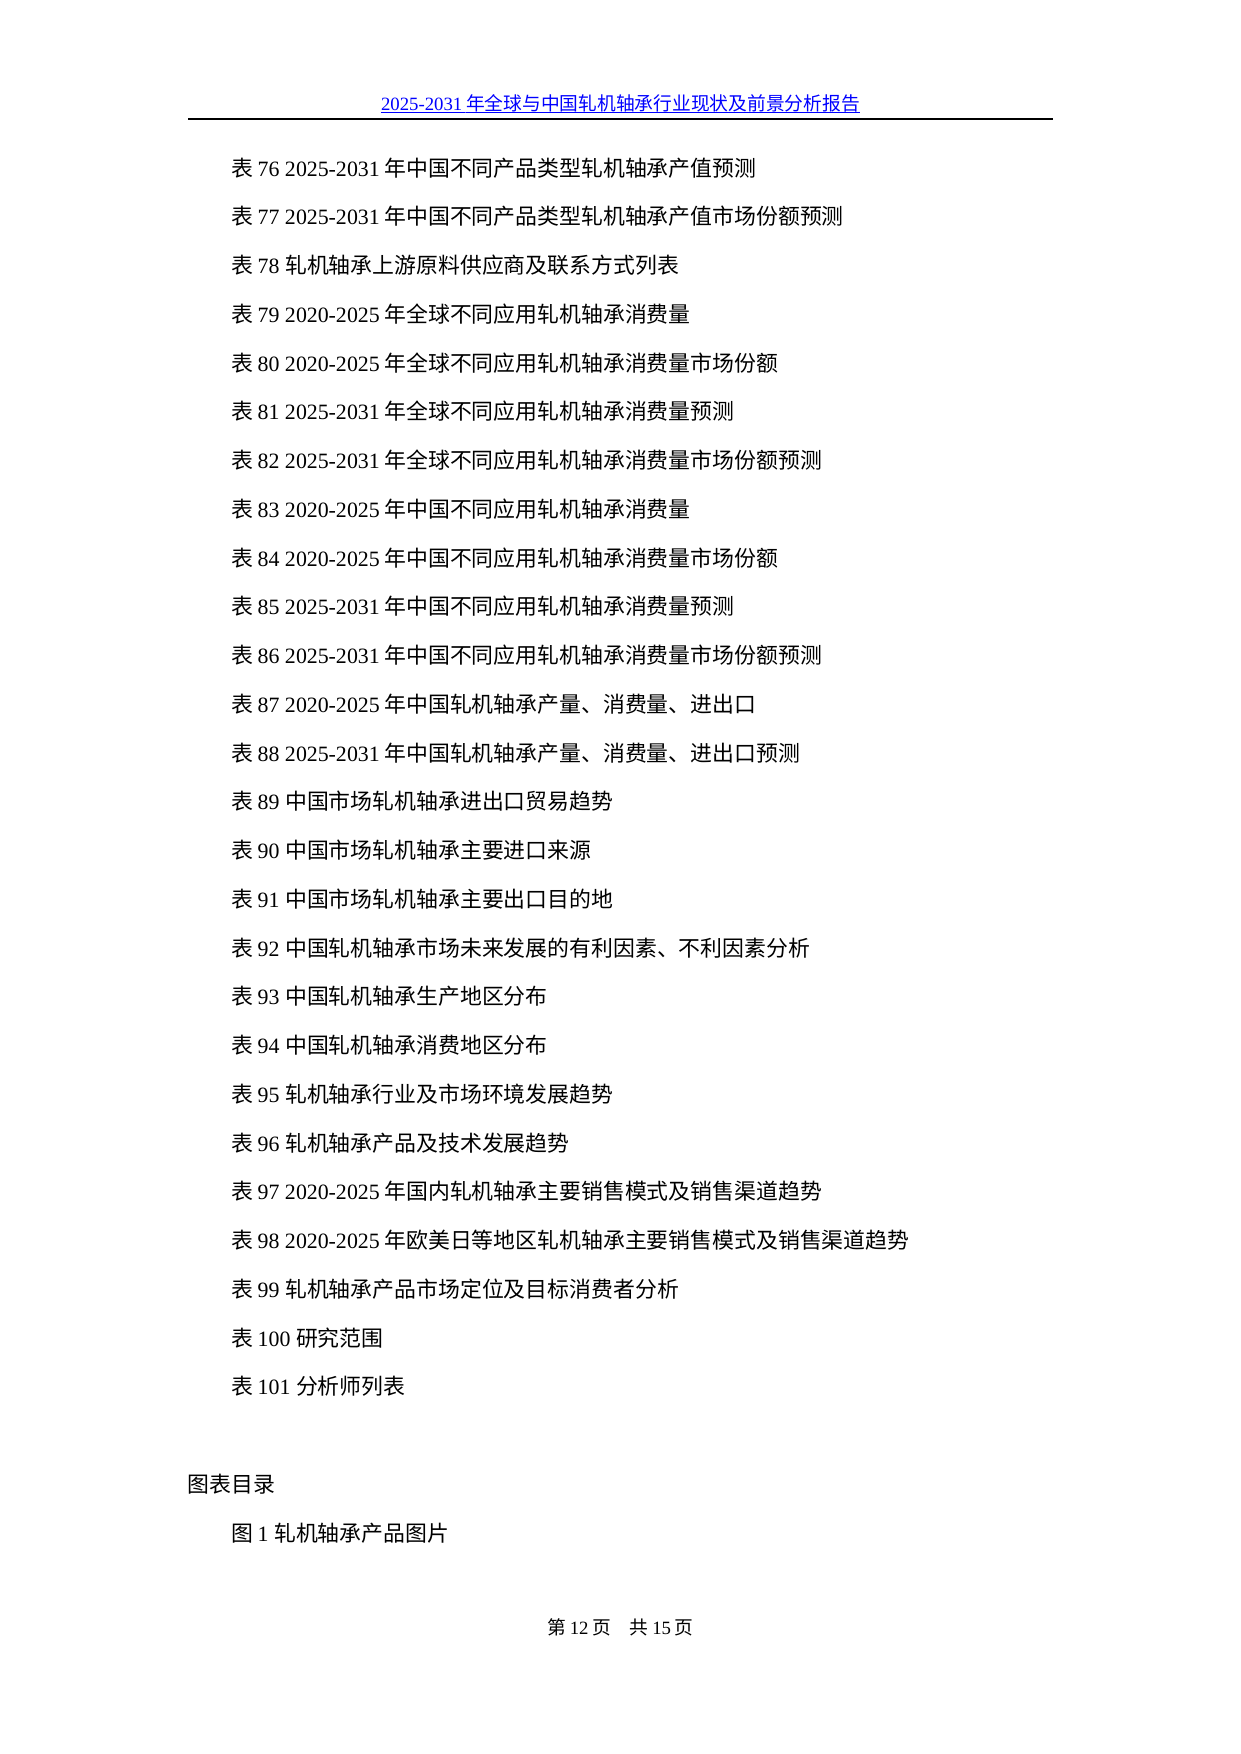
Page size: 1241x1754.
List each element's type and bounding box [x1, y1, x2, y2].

text [187, 150, 1053, 1548]
